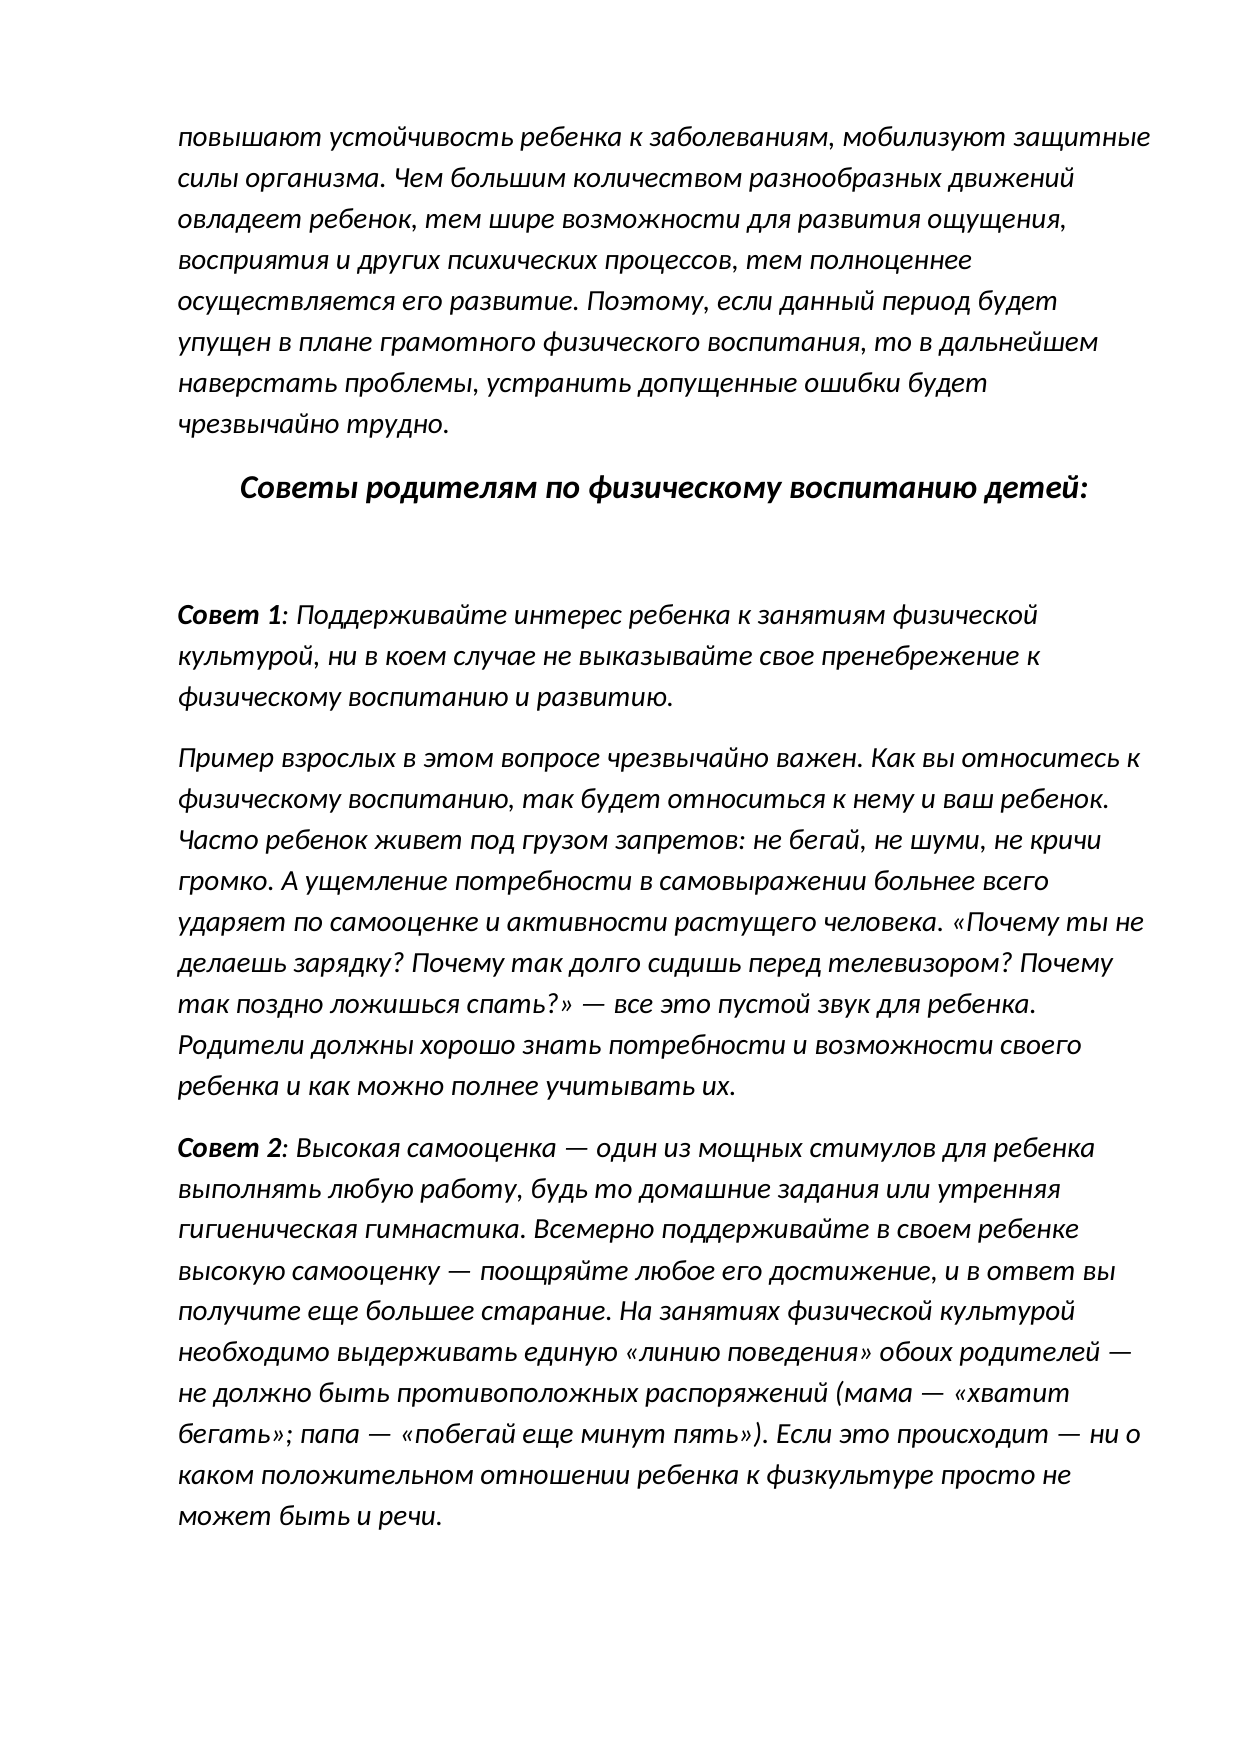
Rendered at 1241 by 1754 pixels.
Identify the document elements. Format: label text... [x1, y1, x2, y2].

text Совет 2: Высокая самооценка — один из мощных стимулов для ребенка выполнять любую работу, будь то домашние задания или утренняя гигиеническая гимнастика. Всемерно поддерживайте в своем ребенке высокую самооценку — поощряйте любое его достижение, и в ответ вы получите еще большее старание. На занятиях физической культурой необходимо выдерживать единую «линию поведения» обоих родителей — не должно быть противоположных распоряжений (мама — «хватит бегать»; папа — «побегай еще минут пять»). Если это происходит — ни о каком положительном отношении ребенка к физкультуре просто не может быть и речи. [177, 1129, 1152, 1533]
text Советы родителям по физическому воспитанию детей: [177, 466, 1152, 507]
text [177, 118, 1152, 440]
text Совет 1: Поддерживайте интерес ребенка к занятиям физической культурой, ни в коем случае не выказывайте свое пренебрежение к физическому воспитанию и развитию. [177, 596, 1152, 713]
text Пример взрослых в этом вопросе чрезвычайно важен. Как вы относитесь к физическому воспитанию, так будет относиться к нему и ваш ребенок. Часто ребенок живет под грузом запретов: не бегай, не шуми, не кричи громко. А ущемление потребности в самовыражении больнее всего ударяет по самооценке и активности растущего человека. «Почему ты не делаешь зарядку? Почему так долго сидишь перед телевизором? Почему так поздно ложишься спать?» — все это пустой звук для ребенка. Родители должны хорошо знать потребности и возможности своего ребенка и как можно полнее учитывать их. [177, 739, 1152, 1103]
